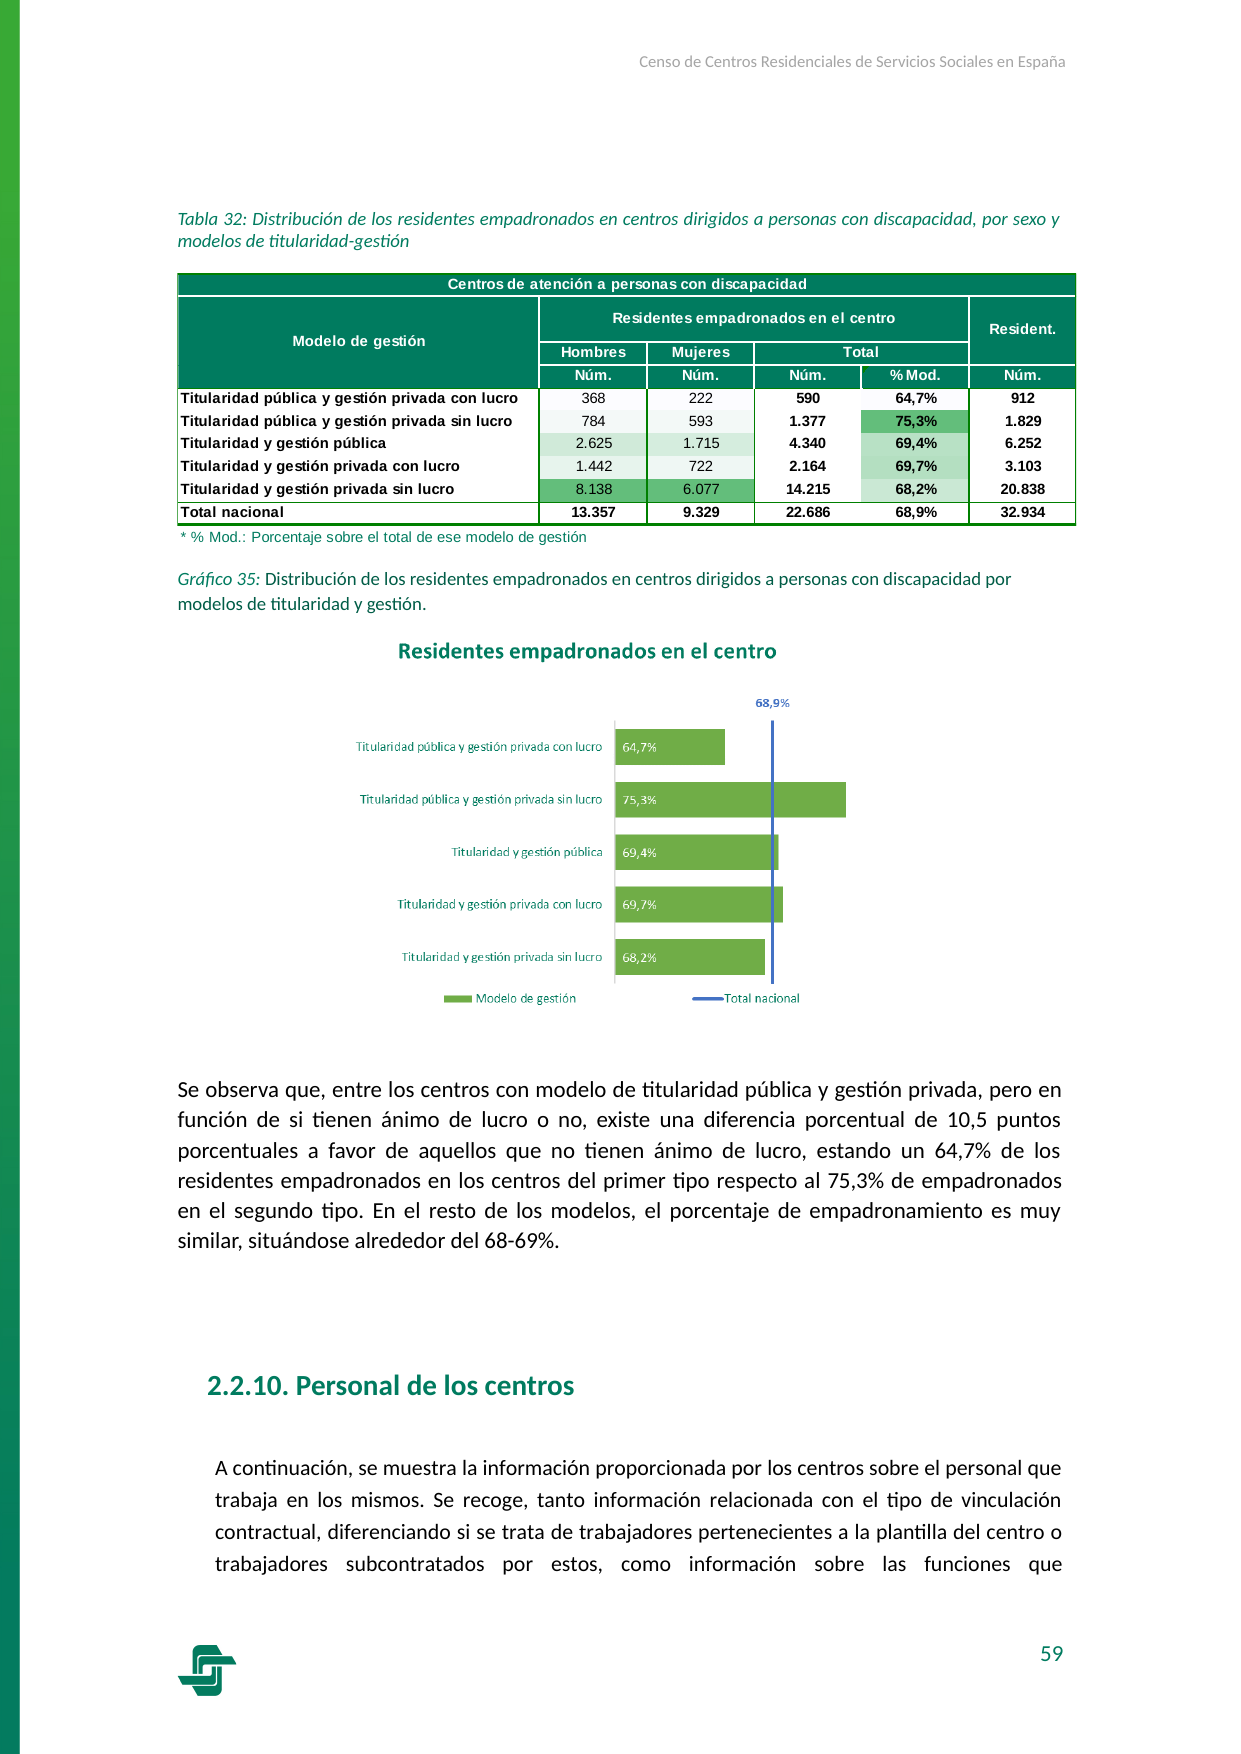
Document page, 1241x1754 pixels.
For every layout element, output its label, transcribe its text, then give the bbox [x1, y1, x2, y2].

text Tabla 32: Distribución de los residentes empadronados en centros dirigidos a personas con discapacidad, por sexo y modelos de titularidad-gestión [177, 207, 1063, 253]
picture [0, 0, 58, 1754]
text Se observa que, entre los centros con modelo de titularidad pública y gestión privada, pero en función de si tienen ánimo de lucro o no, existe una diferencia porcentual de 10,5 puntos porcentuales a favor de aquellos que no tienen ánimo de lucro, estando un 64,7% de los residentes empadronados en los centros del primer tipo respecto al 75,3% de empadronados en el segundo tipo. En el resto de los modelos, el porcentaje de empadronamiento es muy similar, situándose alrededor del 68-69%. [177, 1075, 1063, 1254]
subtitle 2.2.10. Personal de los centros [177, 1367, 1063, 1403]
picture [177, 1642, 237, 1754]
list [215, 1454, 1063, 1577]
text Gráfico 35: Distribución de los residentes empadronados en centros dirigidos a personas con discapacidad por modelos de titularidad y gestión. [177, 567, 1063, 615]
picture [325, 633, 916, 1010]
